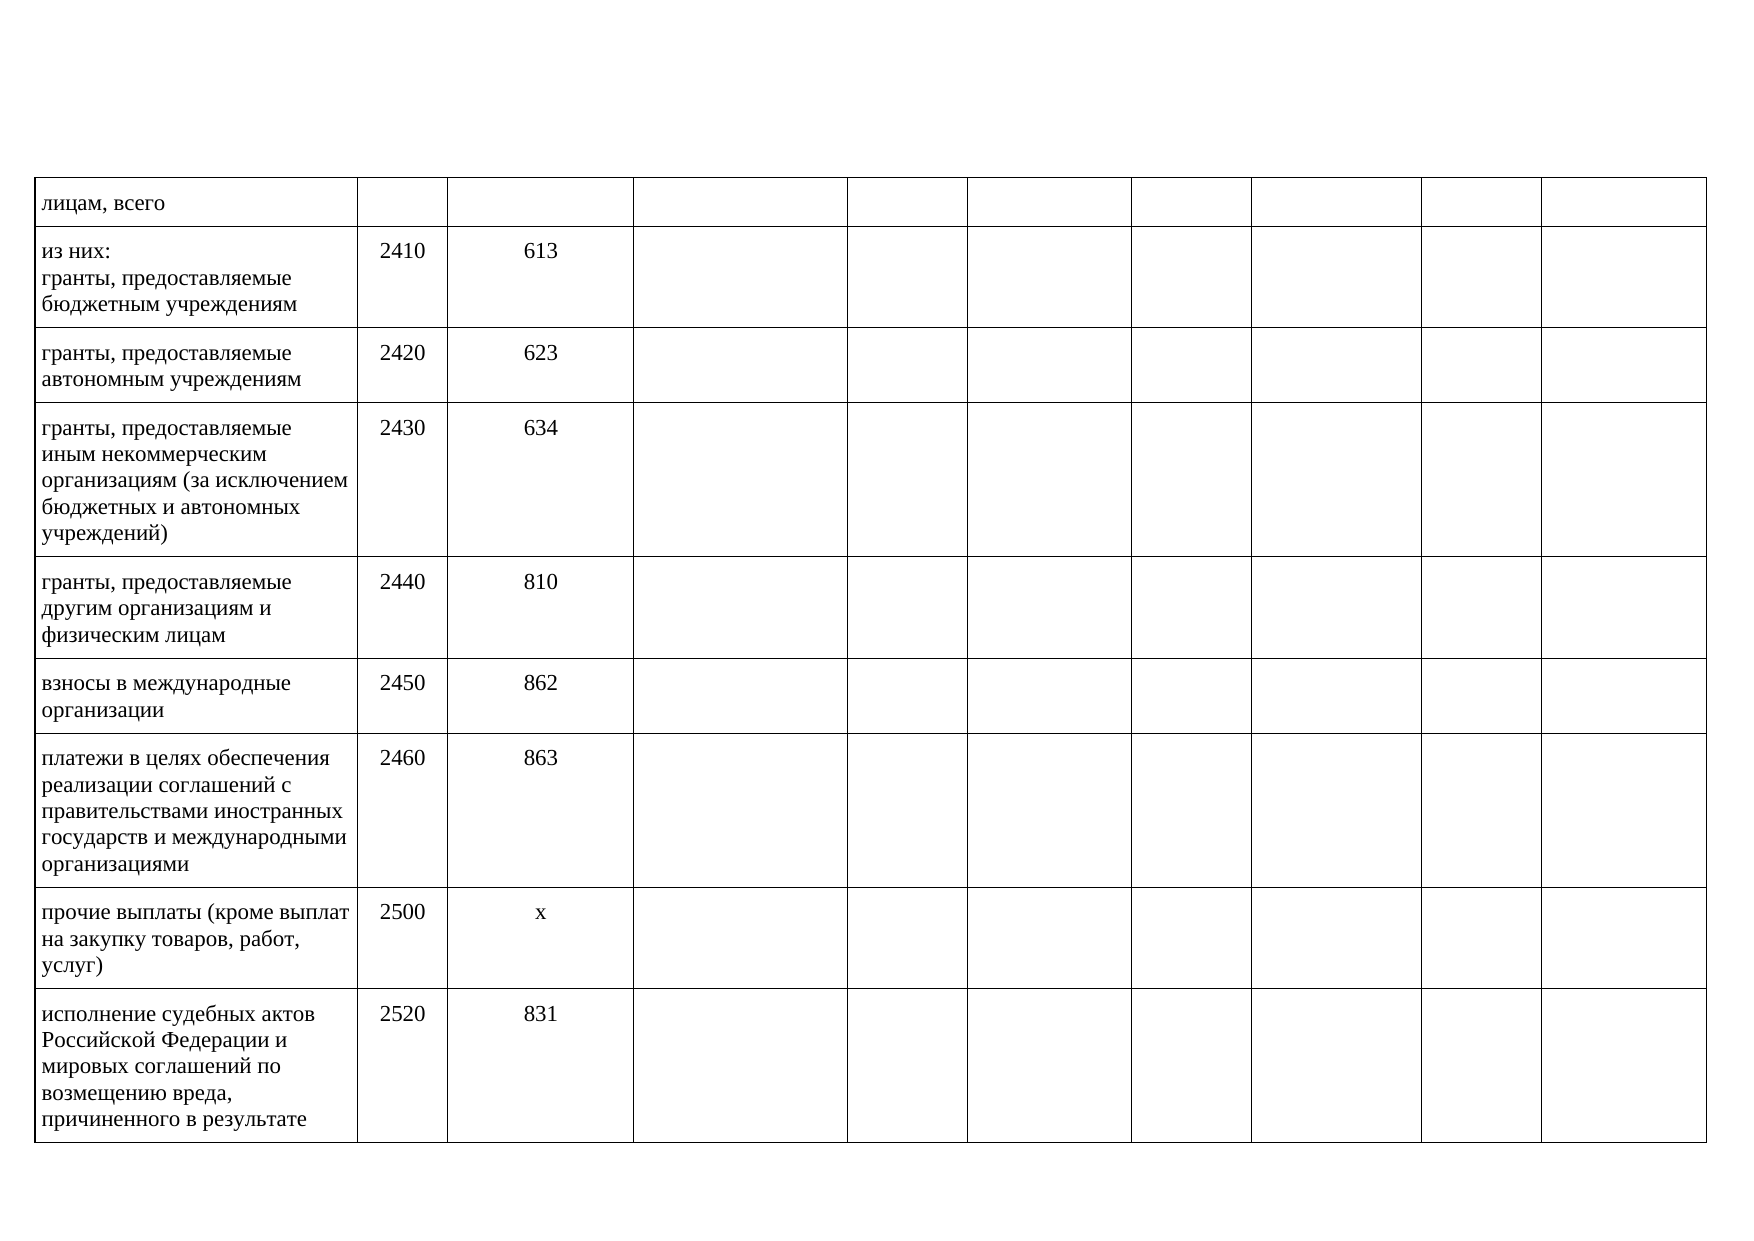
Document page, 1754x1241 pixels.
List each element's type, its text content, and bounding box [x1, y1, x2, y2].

table_cell из них: гранты, предоставляемые бюджетным учреждениям [36, 227, 357, 327]
table_cell [1252, 227, 1421, 327]
table_cell 2410 [358, 227, 447, 327]
table_cell [848, 557, 967, 658]
table_cell [968, 734, 1131, 887]
table_cell [848, 734, 967, 887]
table_cell [1132, 888, 1251, 988]
table_cell платежи в целях обеспечения реализации соглашений с правительствами иностранных государств и международными организациями [36, 734, 357, 887]
table_cell [1132, 557, 1251, 658]
table_cell [1252, 989, 1421, 1142]
table_cell [634, 888, 847, 988]
table_cell [848, 328, 967, 402]
table_cell [848, 659, 967, 733]
table_cell взносы в международные организации [36, 659, 357, 733]
table_cell [1132, 989, 1251, 1142]
table_cell [1132, 734, 1251, 887]
table_cell [968, 557, 1131, 658]
table_cell 623 [448, 328, 633, 402]
table_cell [1542, 328, 1706, 402]
table_cell 2430 [358, 403, 447, 556]
table_cell [1252, 178, 1421, 226]
table_cell [1422, 403, 1541, 556]
table_cell [968, 227, 1131, 327]
table_cell [1132, 403, 1251, 556]
table_cell [634, 989, 847, 1142]
table_cell [968, 888, 1131, 988]
table_cell 2440 [358, 557, 447, 658]
table_cell 2520 [358, 989, 447, 1142]
table_cell гранты, предоставляемые другим организациям и физическим лицам [36, 557, 357, 658]
table_cell [634, 557, 847, 658]
table_cell 863 [448, 734, 633, 887]
table_cell [1542, 403, 1706, 556]
table_cell [1422, 227, 1541, 327]
table_cell [1422, 328, 1541, 402]
table_cell [1252, 328, 1421, 402]
table_cell [968, 989, 1131, 1142]
table_cell [1422, 557, 1541, 658]
table_cell [1252, 888, 1421, 988]
table_cell [848, 178, 967, 226]
table_cell [634, 403, 847, 556]
table_cell [848, 227, 967, 327]
table_cell 2460 [358, 734, 447, 887]
table_cell 831 [448, 989, 633, 1142]
table_cell х [448, 888, 633, 988]
table_cell [634, 734, 847, 887]
table_cell [1422, 178, 1541, 226]
table_cell [848, 403, 967, 556]
table_cell [1422, 734, 1541, 887]
table_cell [1542, 734, 1706, 887]
table_cell [1422, 659, 1541, 733]
table_cell [634, 227, 847, 327]
table_cell [1422, 989, 1541, 1142]
table_cell 2450 [358, 659, 447, 733]
table_cell [848, 888, 967, 988]
table_cell [1542, 557, 1706, 658]
table_cell [1542, 227, 1706, 327]
table_cell [968, 328, 1131, 402]
table_cell гранты, предоставляемые автономным учреждениям [36, 328, 357, 402]
table_cell [1542, 888, 1706, 988]
table_cell [1252, 557, 1421, 658]
table_cell [1542, 178, 1706, 226]
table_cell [36, 989, 357, 1142]
table_cell 862 [448, 659, 633, 733]
table_cell [968, 178, 1131, 226]
table_cell 613 [448, 227, 633, 327]
table_cell 2400 [358, 178, 447, 226]
table_cell [848, 989, 967, 1142]
table_cell [1422, 888, 1541, 988]
table_cell 810 [448, 557, 633, 658]
table_cell [634, 328, 847, 402]
table_cell [968, 403, 1131, 556]
table_cell [1542, 989, 1706, 1142]
table_cell [1132, 328, 1251, 402]
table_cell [36, 178, 357, 226]
table_cell 2420 [358, 328, 447, 402]
table_cell прочие выплаты (кроме выплат на закупку товаров, работ, услуг) [36, 888, 357, 988]
table_cell [1252, 734, 1421, 887]
table_cell [1252, 403, 1421, 556]
table_cell [634, 659, 847, 733]
table_cell [968, 659, 1131, 733]
table_cell [1542, 659, 1706, 733]
table_cell [634, 178, 847, 226]
table_cell [1132, 659, 1251, 733]
table_cell х [448, 178, 633, 226]
table_cell 2500 [358, 888, 447, 988]
table_cell [1132, 178, 1251, 226]
table_cell 634 [448, 403, 633, 556]
table_cell гранты, предоставляемые иным некоммерческим организациям (за исключением бюджетных и автономных учреждений) [36, 403, 357, 556]
table_cell [1252, 659, 1421, 733]
table_cell [1132, 227, 1251, 327]
